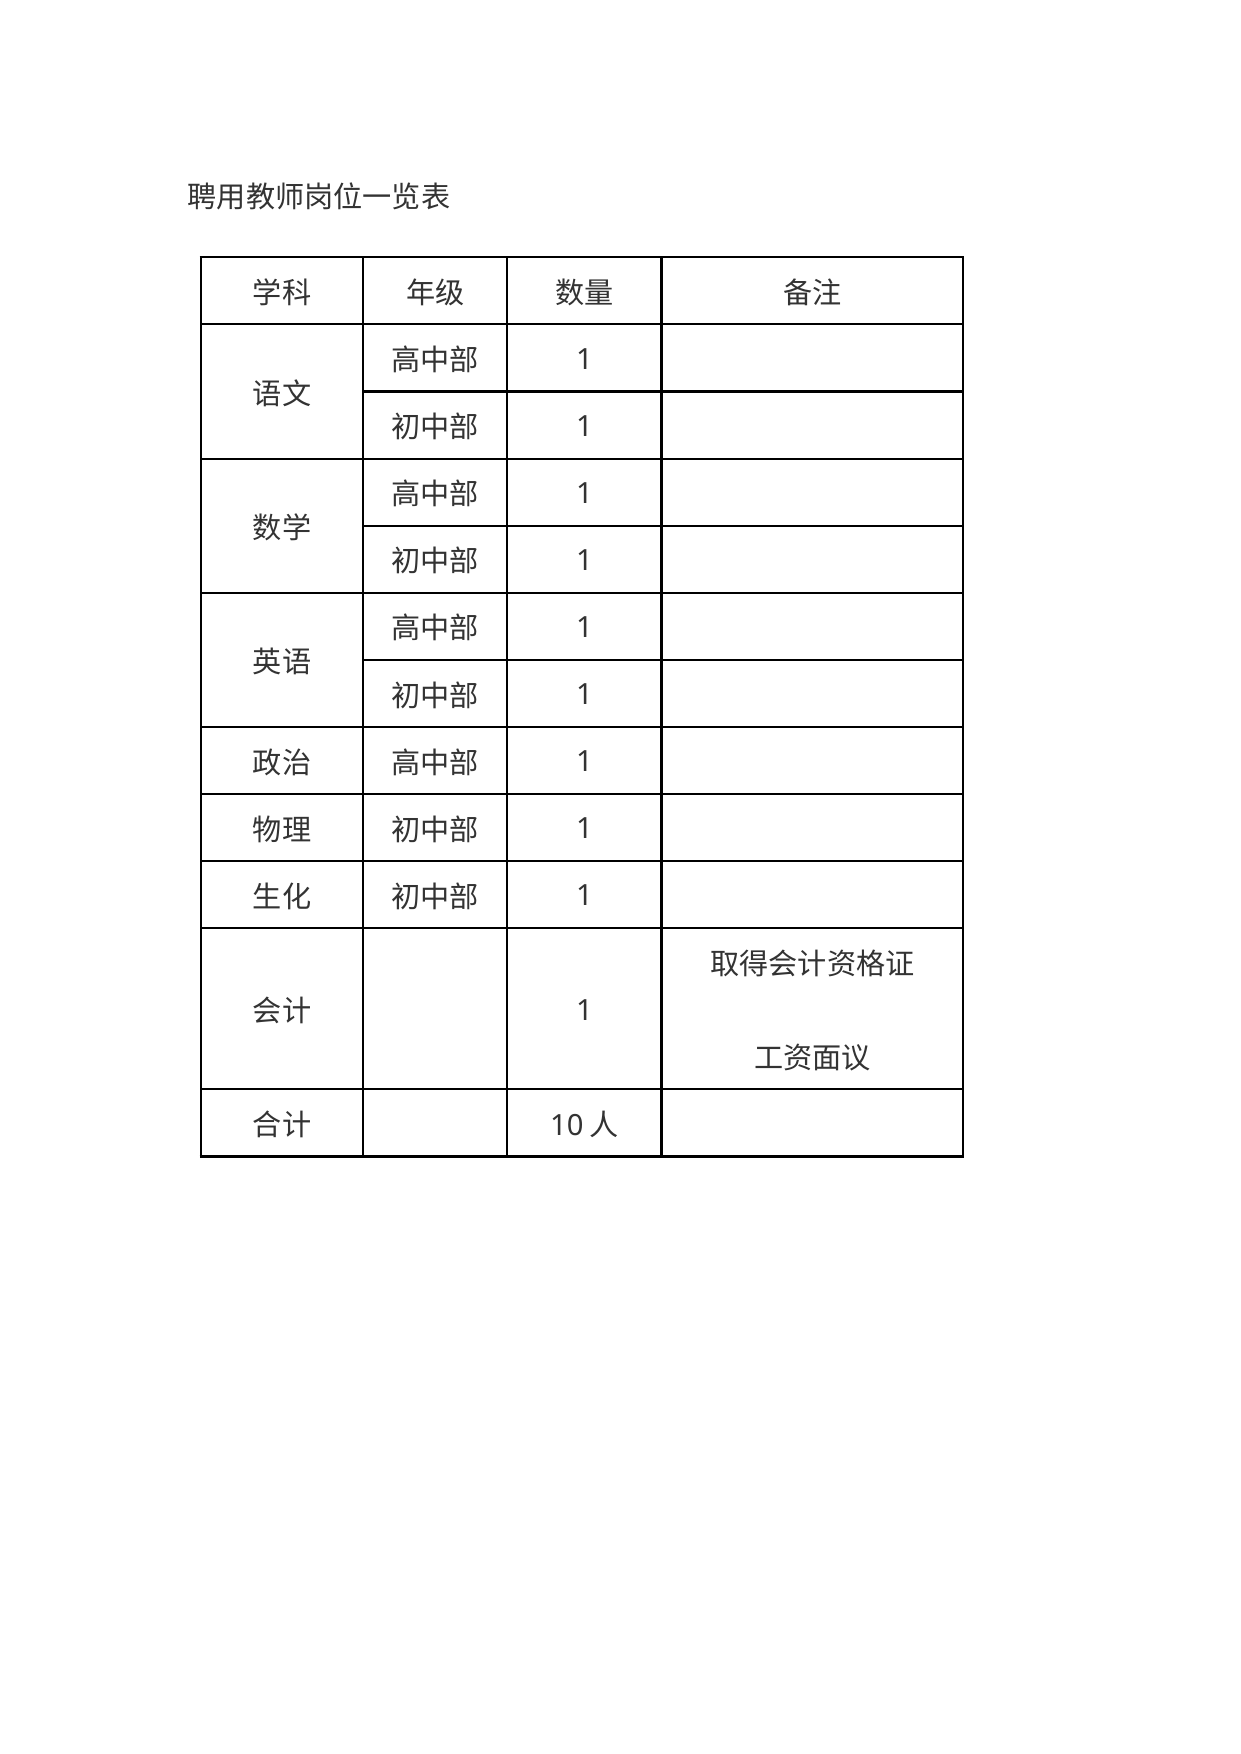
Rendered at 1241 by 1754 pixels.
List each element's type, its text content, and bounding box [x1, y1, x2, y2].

table_cell 物理 [202, 795, 362, 860]
table_cell 10人 [508, 1090, 660, 1155]
table_cell 会计 [202, 929, 362, 1088]
table_cell [663, 460, 962, 524]
table_cell [663, 594, 962, 659]
table_cell 初中部 [364, 795, 506, 860]
table_header 年级 [364, 258, 506, 323]
table_cell 初中部 [364, 527, 506, 592]
table_cell 初中部 [364, 393, 506, 457]
table_cell 生化 [202, 862, 362, 927]
table_cell 1 [508, 460, 660, 524]
table_cell [663, 862, 962, 927]
table_cell 1 [508, 594, 660, 659]
table_cell 取得会计资格证 工资面议 [663, 929, 962, 1088]
text 聘用教师岗位一览表 [187, 162, 1053, 227]
table_cell 高中部 [364, 594, 506, 659]
table_cell [663, 728, 962, 793]
table_cell [663, 661, 962, 726]
table_cell 1 [508, 929, 660, 1088]
table_cell 高中部 [364, 728, 506, 793]
table_cell 1 [508, 795, 660, 860]
table_cell [364, 1090, 506, 1155]
table_cell 政治 [202, 728, 362, 793]
table_cell 英语 [202, 594, 362, 726]
table_cell 初中部 [364, 661, 506, 726]
table_cell 1 [508, 393, 660, 457]
table_cell [663, 527, 962, 592]
table_cell 1 [508, 527, 660, 592]
table_header 学科 [202, 258, 362, 323]
table_header 备注 [663, 258, 962, 323]
table_cell 1 [508, 728, 660, 793]
table_cell 1 [508, 661, 660, 726]
table_cell 初中部 [364, 862, 506, 927]
table_cell [663, 393, 962, 457]
table_header 数量 [508, 258, 660, 323]
table_cell 合计 [202, 1090, 362, 1155]
table_cell 高中部 [364, 325, 506, 390]
table_cell 1 [508, 325, 660, 390]
table_cell 1 [508, 862, 660, 927]
table_cell 高中部 [364, 460, 506, 524]
table_cell [663, 795, 962, 860]
table_cell 语文 [202, 325, 362, 457]
table_cell 数学 [202, 460, 362, 592]
table_cell [364, 929, 506, 1088]
table_cell [663, 1090, 962, 1155]
table_cell [663, 325, 962, 390]
